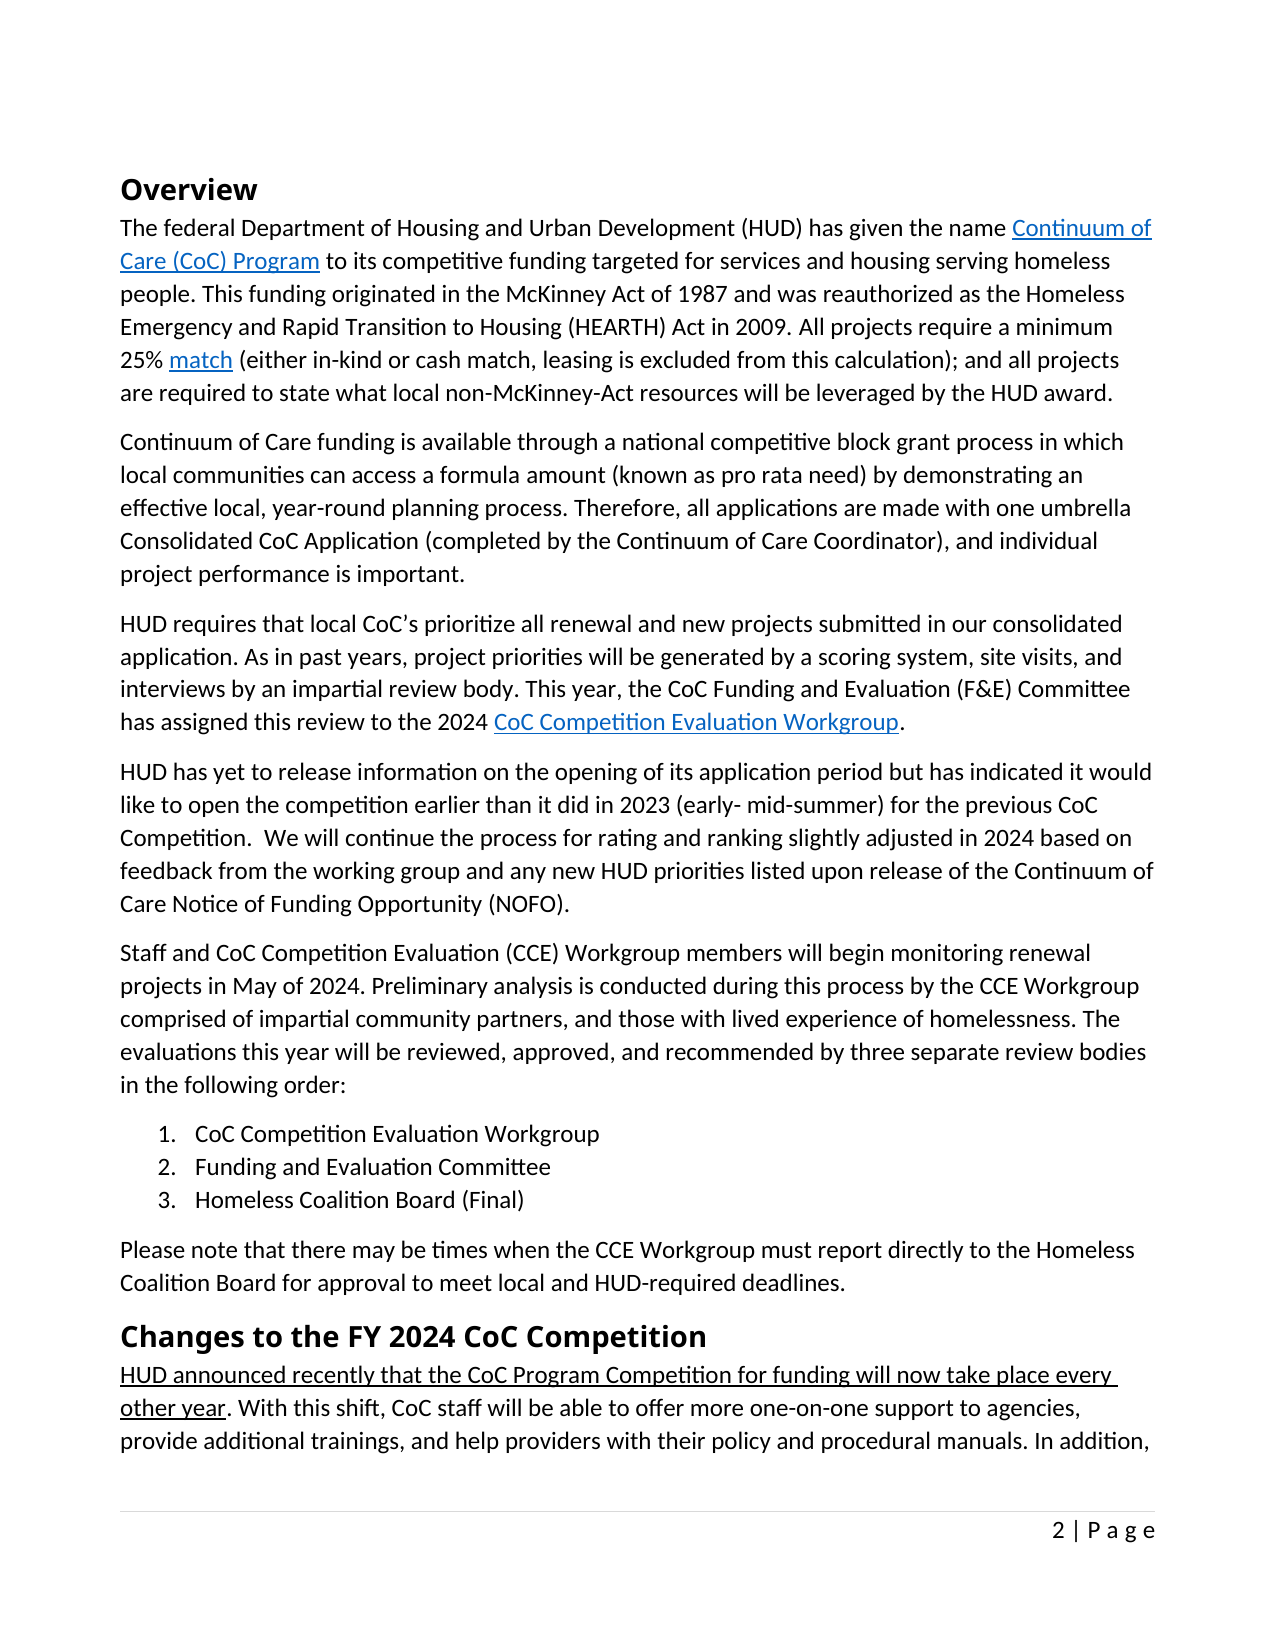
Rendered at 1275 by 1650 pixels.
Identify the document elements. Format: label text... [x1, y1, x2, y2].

text Please note that there may be times when the CCE Workgroup must report directly to the Homeless Coalition Board for approval to meet local and HUD-required deadlines. [120, 1234, 1155, 1297]
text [120, 1359, 1155, 1456]
subtitle Overview [120, 169, 1155, 209]
text Continuum of Care funding is available through a national competitive block grant process in which local communities can access a formula amount (known as pro rata need) by demonstrating an effective local, year-round planning process. Therefore, all applications are made with one umbrella Consolidated CoC Application (completed by the Continuum of Care Coordinator), and individual project performance is important. [120, 427, 1155, 589]
text HUD requires that local CoC’s prioritize all renewal and new projects submitted in our consolidated application. As in past years, project priorities will be generated by a scoring system, site visits, and interviews by an impartial review body. This year, the CoC Funding and Evaluation (F&E) Committee has assigned this review to the 2024 CoC Competition Evaluation Workgroup. [120, 608, 1155, 737]
list Funding and Evaluation Committee [157, 1152, 1155, 1182]
text HUD has yet to release information on the opening of its application period but has indicated it would like to open the competition earlier than it did in 2023 (early- mid-summer) for the previous CoC Competition. We will continue the process for rating and ranking slightly adjusted in 2024 based on feedback from the working group and any new HUD priorities listed upon release of the Continuum of Care Notice of Funding Opportunity (NOFO). [120, 756, 1155, 918]
text The federal Department of Housing and Urban Development (HUD) has given the name Continuum of Care (CoC) Program to its competitive funding targeted for services and housing serving homeless people. This funding originated in the McKinney Act of 1987 and was reauthorized as the Homeless Emergency and Rapid Transition to Housing (HEARTH) Act in 2009. All projects require a minimum 25% match (either in-kind or cash match, leasing is excluded from this calculation); and all projects are required to state what local non-McKinney-Act resources will be leveraged by the HUD award. [120, 212, 1155, 407]
list Homeless Coalition Board (Final) [157, 1184, 1155, 1215]
subtitle Changes to the FY 2024 CoC Competition [120, 1317, 1155, 1356]
text Staff and CoC Competition Evaluation (CCE) Workgroup members will begin monitoring renewal projects in May of 2024. Preliminary analysis is conducted during this process by the CCE Workgroup comprised of impartial community partners, and those with lived experience of homelessness. The evaluations this year will be reviewed, approved, and recommended by three separate review bodies in the following order: [120, 937, 1155, 1099]
list CoC Competition Evaluation Workgroup [157, 1119, 1155, 1149]
